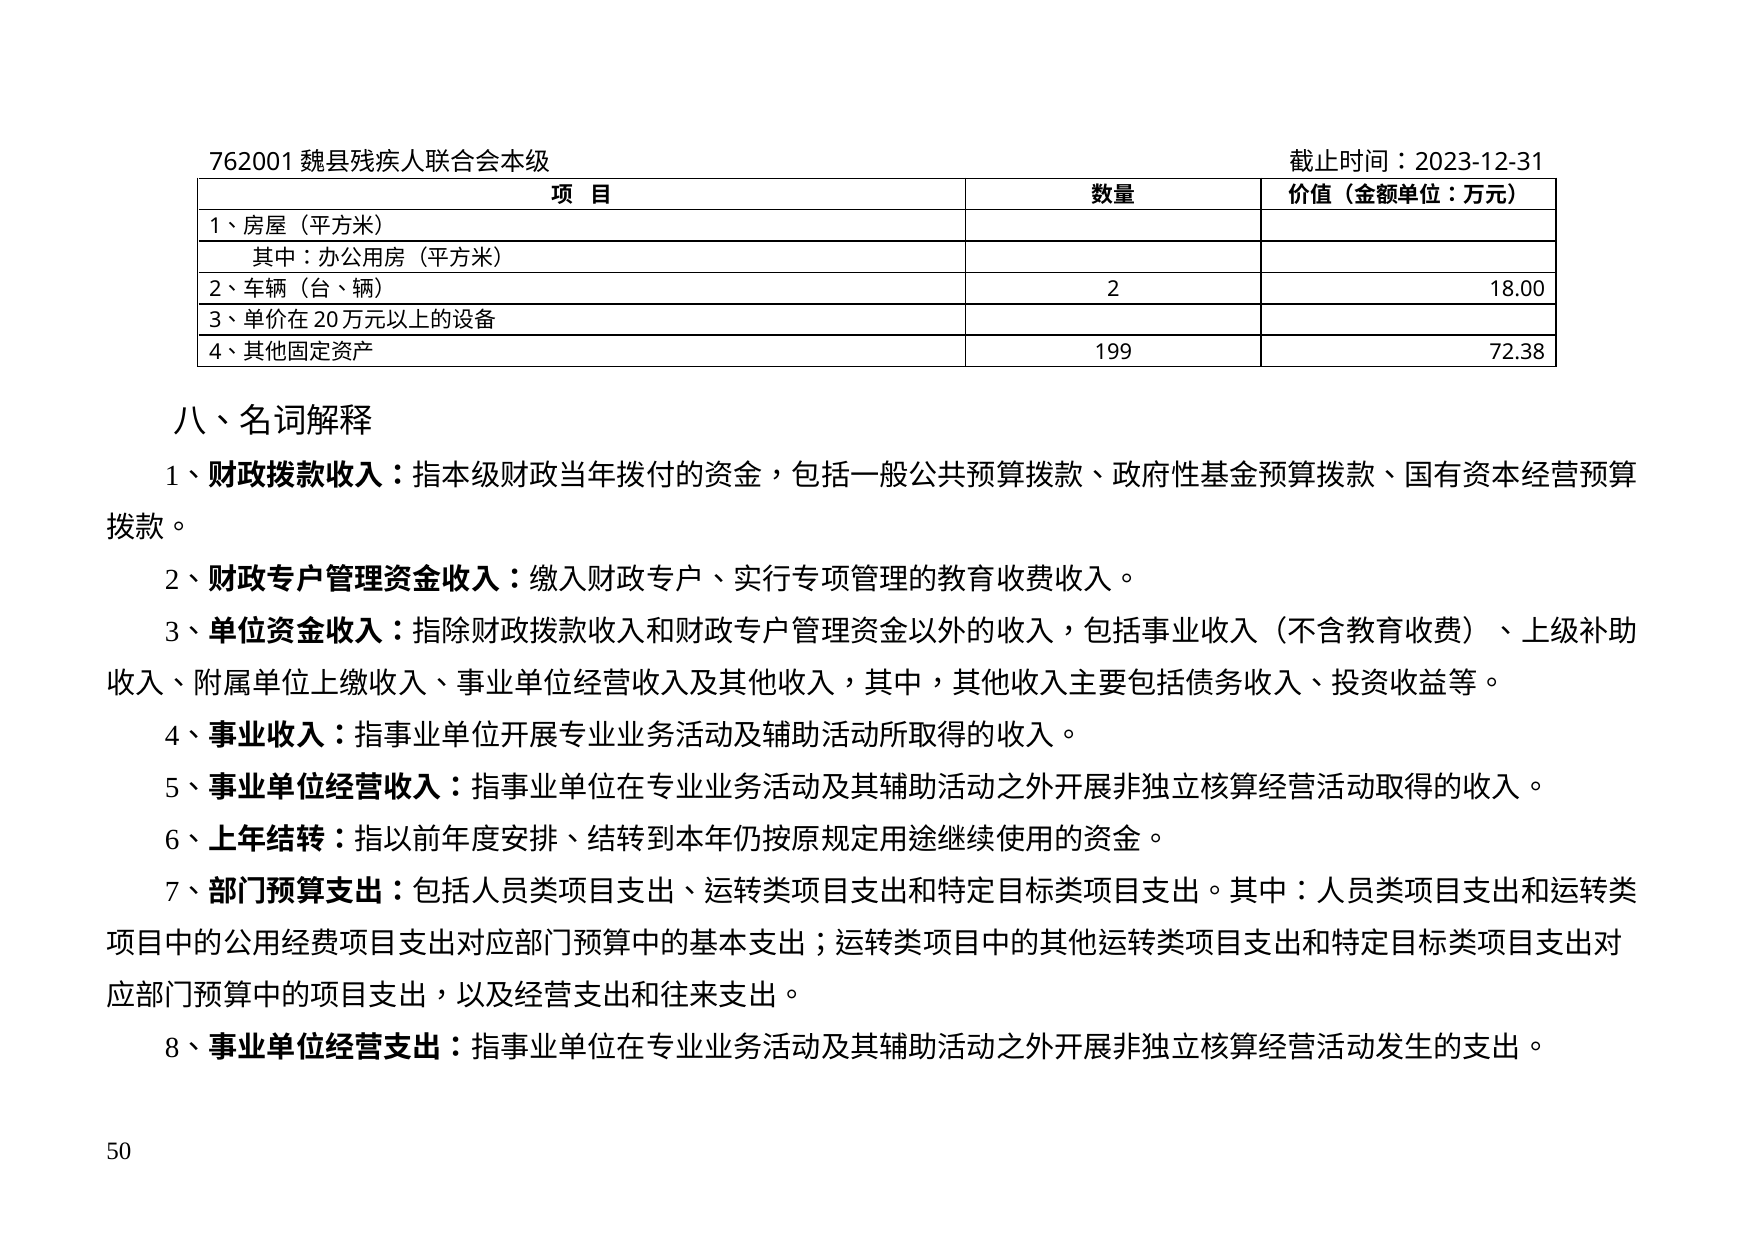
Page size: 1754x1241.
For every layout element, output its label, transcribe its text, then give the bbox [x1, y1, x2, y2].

text 4、事业收入：指事业单位开展专业业务活动及辅助活动所取得的收入。 [106, 704, 1648, 756]
text 5、事业单位经营收入：指事业单位在专业业务活动及其辅助活动之外开展非独立核算经营活动取得的收入。 [106, 756, 1648, 808]
text 7、部门预算支出：包括人员类项目支出、运转类项目支出和特定目标类项目支出。其中：人员类项目支出和运转类项目中的公用经费项目支出对应部门预算中的基本支出；运转类项目中的其他运转类项目支出和特定目标类项目支出对应部门预算中的项目支出，以及经营支出和往来支出。 [106, 860, 1648, 1016]
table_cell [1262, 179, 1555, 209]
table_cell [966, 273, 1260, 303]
text 8、事业单位经营支出：指事业单位在专业业务活动及其辅助活动之外开展非独立核算经营活动发生的支出。 [106, 1016, 1648, 1068]
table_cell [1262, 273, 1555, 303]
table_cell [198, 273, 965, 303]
text 八、名词解释 [106, 397, 1648, 442]
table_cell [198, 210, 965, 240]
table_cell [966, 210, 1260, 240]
text 6、上年结转：指以前年度安排、结转到本年仍按原规定用途继续使用的资金。 [106, 808, 1648, 860]
text 3、单位资金收入：指除财政拨款收入和财政专户管理资金以外的收入，包括事业收入（不含教育收费）、上级补助收入、附属单位上缴收入、事业单位经营收入及其他收入，其中，其他收入主要包括债务收入、投资收益等。 [106, 599, 1648, 704]
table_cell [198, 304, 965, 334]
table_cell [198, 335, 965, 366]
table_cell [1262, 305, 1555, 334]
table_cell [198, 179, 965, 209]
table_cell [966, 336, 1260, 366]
text 1、财政拨款收入：指本级财政当年拨付的资金，包括一般公共预算拨款、政府性基金预算拨款、国有资本经营预算拨款。 [106, 443, 1648, 547]
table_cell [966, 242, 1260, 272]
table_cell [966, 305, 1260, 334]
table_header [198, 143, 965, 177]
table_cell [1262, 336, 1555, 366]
text 2、财政专户管理资金收入：缴入财政专户、实行专项管理的教育收费收入。 [106, 547, 1648, 599]
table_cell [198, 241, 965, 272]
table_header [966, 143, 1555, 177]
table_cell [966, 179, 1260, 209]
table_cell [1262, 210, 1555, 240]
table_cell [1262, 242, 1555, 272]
